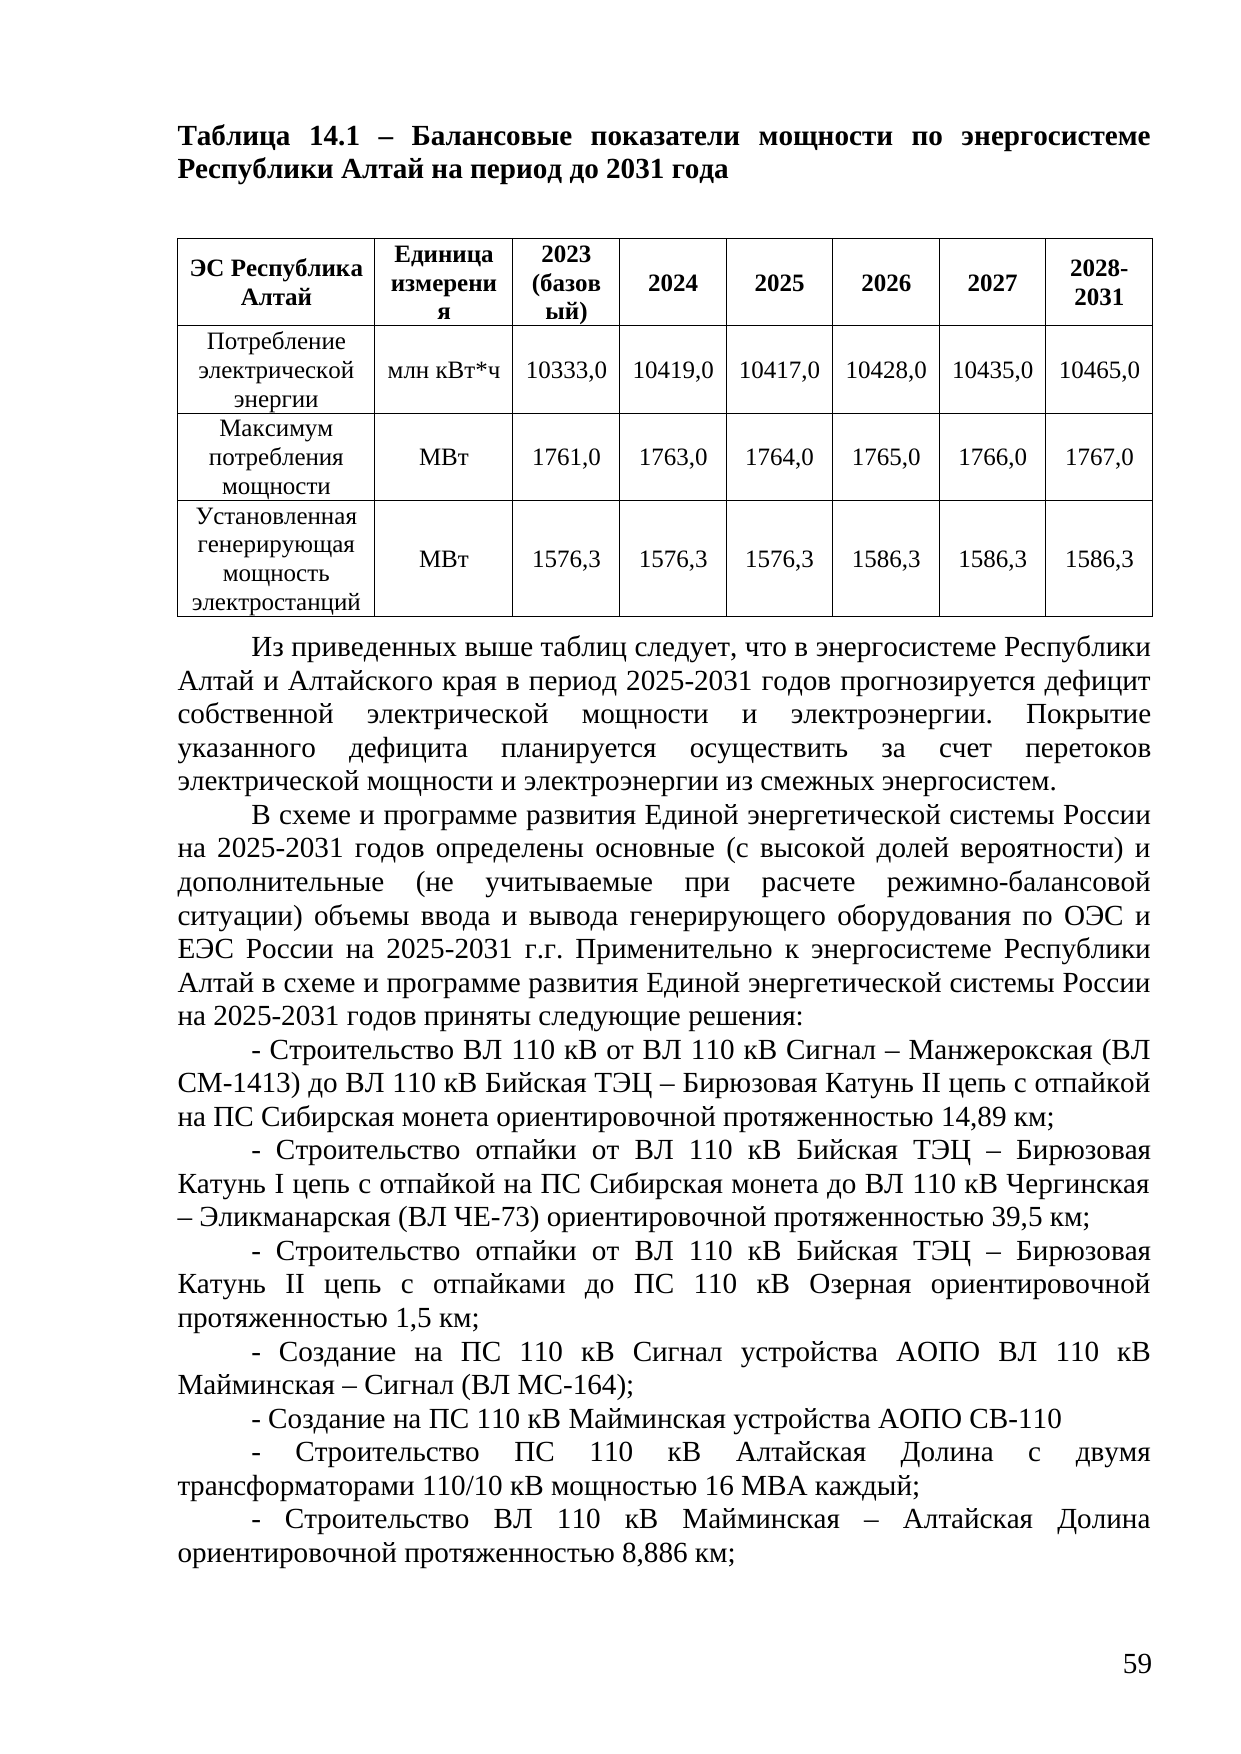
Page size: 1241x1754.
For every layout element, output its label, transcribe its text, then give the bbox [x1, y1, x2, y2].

table_cell 1764,0 [727, 414, 832, 500]
table_cell 1576,3 [620, 501, 726, 616]
table_header 2025 [727, 239, 832, 325]
text - Строительство ПС 110 кВ Алтайская Долина с двумя трансформаторами 110/10 кВ мощностью 16 МВА каждый; [177, 1434, 1152, 1501]
text - Строительство ВЛ 110 кВ от ВЛ 110 кВ Сигнал – Манжерокская (ВЛ СМ-1413) до ВЛ 110 кВ Бийская ТЭЦ – Бирюзовая Катунь II цепь с отпайкой на ПС Сибирская монета ориентировочной протяженностью 14,89 км; [177, 1032, 1152, 1132]
table_cell 10333,0 [513, 326, 619, 412]
table_header 2028-2031 [1046, 239, 1152, 325]
text - Создание на ПС 110 кВ Сигнал устройства АОПО ВЛ 110 кВ Майминская – Сигнал (ВЛ МС-164); [177, 1334, 1152, 1401]
table_cell 1765,0 [833, 414, 939, 500]
table_header Единица измерения [375, 239, 512, 325]
table_header 2026 [833, 239, 939, 325]
table_header 2023 (базовый) [513, 239, 619, 325]
table_cell 10465,0 [1046, 326, 1152, 412]
text - Строительство отпайки от ВЛ 110 кВ Бийская ТЭЦ – Бирюзовая Катунь II цепь с отпайками до ПС 110 кВ Озерная ориентировочной протяженностью 1,5 км; [177, 1233, 1152, 1334]
table_cell 1766,0 [940, 414, 1045, 500]
table_header ЭС Республика Алтай [178, 239, 374, 325]
table_cell 1586,3 [1046, 501, 1152, 616]
table_cell МВт [375, 501, 512, 616]
table_cell 1576,3 [727, 501, 832, 616]
table_cell 1576,3 [513, 501, 619, 616]
table_cell 10417,0 [727, 326, 832, 412]
table_cell 1767,0 [1046, 414, 1152, 500]
text - Строительство отпайки от ВЛ 110 кВ Бийская ТЭЦ – Бирюзовая Катунь I цепь с отпайкой на ПС Сибирская монета до ВЛ 110 кВ Чергинская – Эликманарская (ВЛ ЧЕ-73) ориентировочной протяженностью 39,5 км; [177, 1132, 1152, 1233]
table_cell 1763,0 [620, 414, 726, 500]
text - Создание на ПС 110 кВ Майминская устройства АОПО СВ-110 [177, 1401, 1152, 1434]
text - Строительство ВЛ 110 кВ Майминская – Алтайская Долина ориентировочной протяженностью 8,886 км; [177, 1501, 1152, 1568]
table_header 2027 [940, 239, 1045, 325]
table_cell 1586,3 [833, 501, 939, 616]
table_cell МВт [375, 414, 512, 500]
text Таблица 14.1 – Балансовые показатели мощности по энергосистеме Республики Алтай на период до 2031 года [177, 118, 1152, 185]
table_cell млн кВт*ч [375, 326, 512, 412]
text В схеме и программе развития Единой энергетической системы России на 2025-2031 годов определены основные (с высокой долей вероятности) и дополнительные (не учитываемые при расчете режимно-балансовой ситуации) объемы ввода и вывода генерирующего оборудования по ОЭС и ЕЭС России на 2025-2031 г.г. Применительно к энергосистеме Республики Алтай в схеме и программе развития Единой энергетической системы России на 2025-2031 годов приняты следующие решения: [177, 797, 1152, 1032]
text Из приведенных выше таблиц следует, что в энергосистеме Республики Алтай и Алтайского края в период 2025-2031 годов прогнозируется дефицит собственной электрической мощности и электроэнергии. Покрытие указанного дефицита планируется осуществить за счет перетоков электрической мощности и электроэнергии из смежных энергосистем. [177, 629, 1152, 797]
table_cell Потребление электрической энергии [178, 326, 374, 412]
table_header 2024 [620, 239, 726, 325]
table_cell Максимум потребления мощности [178, 414, 374, 500]
table_cell 10428,0 [833, 326, 939, 412]
table_cell 10435,0 [940, 326, 1045, 412]
table_cell 1586,3 [940, 501, 1045, 616]
table_cell Установленная генерирующая мощность электростанций [178, 501, 374, 616]
table_cell 10419,0 [620, 326, 726, 412]
table_cell 1761,0 [513, 414, 619, 500]
